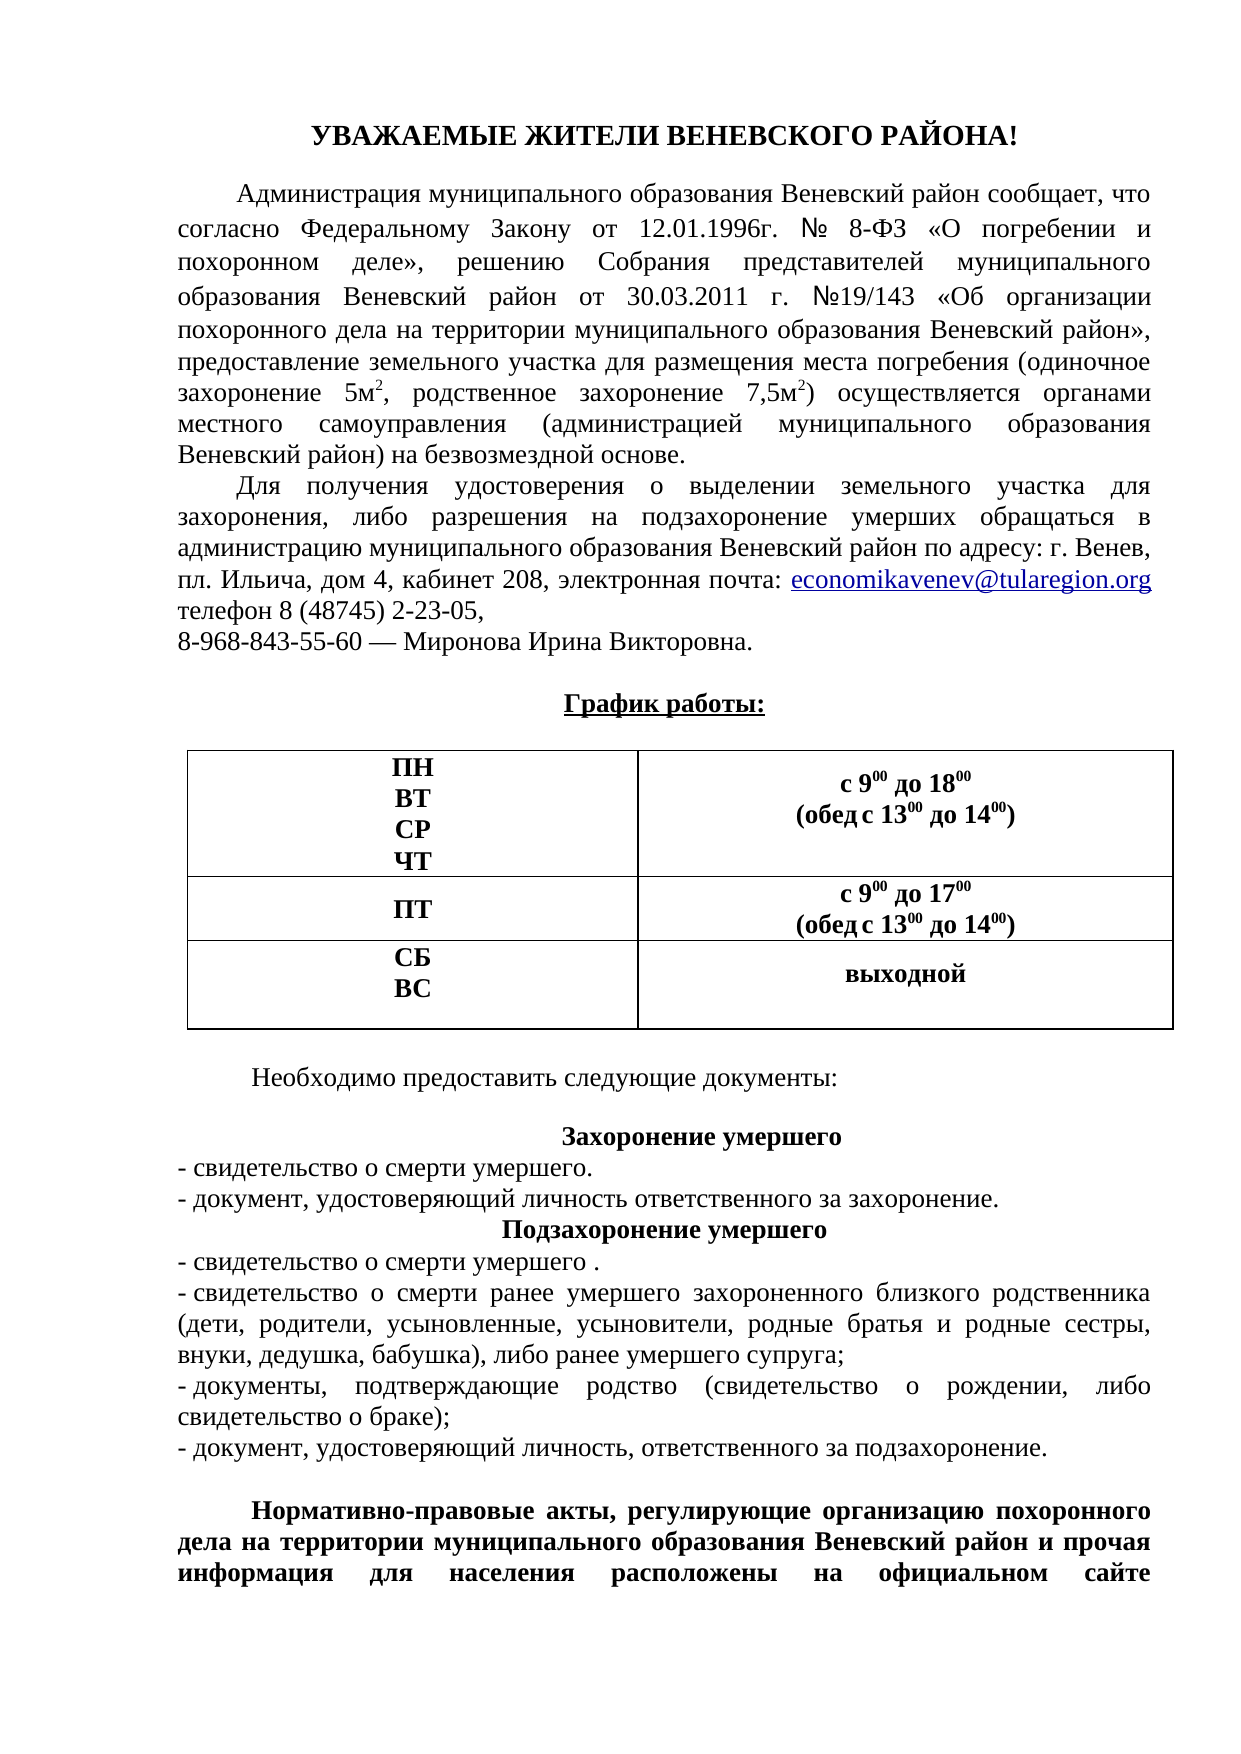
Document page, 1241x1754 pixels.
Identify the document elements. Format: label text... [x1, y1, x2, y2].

text Для получения удостоверения о выделении земельного участка для захоронения, либо разрешения на подзахоронение умерших обращаться в администрацию муниципального образования Веневский район по адресу: г. Венев, пл. Ильича, дом 4, кабинет 208, электронная почта: economikavenev@tularegion.org телефон 8 (48745) 2-23-05, [177, 469, 1152, 625]
text - свидетельство о смерти ранее умершего захороненного близкого родственника (дети, родители, усыновленные, усыновители, родные братья и родные сестры, внуки, дедушка, бабушка), либо ранее умершего супруга; [177, 1276, 1152, 1369]
text УВАЖАЕМЫЕ ЖИТЕЛИ ВЕНЕВСКОГО РАЙОНА! [177, 118, 1152, 152]
text График работы: [177, 687, 1152, 718]
table_cell ПТ [188, 877, 637, 939]
text Необходимо предоставить следующие документы: [177, 1061, 1152, 1092]
text Подзахоронение умершего [177, 1213, 1152, 1244]
table_cell с 900 до 1700 (обед с 1300 до 1400) [639, 877, 1172, 939]
table_cell СБ ВС [188, 941, 637, 1028]
text - документ, удостоверяющий личность, ответственного за подзахоронение. [177, 1431, 1152, 1463]
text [177, 1494, 1152, 1587]
text 8-968-843-55-60 — Миронова Ирина Викторовна. [177, 625, 1152, 656]
text - документ, удостоверяющий личность ответственного за захоронение. [177, 1182, 1152, 1213]
table_header с 900 до 1800 (обед с 1300 до 1400) [639, 751, 1172, 876]
text - документы, подтверждающие родство (свидетельство о рождении, либо свидетельство о браке); [177, 1369, 1152, 1431]
text Администрация муниципального образования Веневский район сообщает, что согласно Федеральному Закону от 12.01.1996г. № 8-ФЗ «О погребении и похоронном деле», решению Собрания представителей муниципального образования Веневский район от 30.03.2011 г. №19/143 «Об организации похоронного дела на территории муниципального образования Веневский район», предоставление земельного участка для размещения места погребения (одиночное захоронение 5м2, родственное захоронение 7,5м2) осуществляется органами местного самоуправления (администрацией муниципального образования Веневский район) на безвозмездной основе. [177, 177, 1152, 469]
text - свидетельство о смерти умершего. [177, 1151, 1152, 1182]
table_cell выходной [639, 941, 1172, 1028]
text - свидетельство о смерти умершего . [177, 1244, 1152, 1276]
text Захоронение умершего [252, 1120, 1152, 1151]
table_header ПН ВТ СР ЧТ [188, 751, 637, 876]
